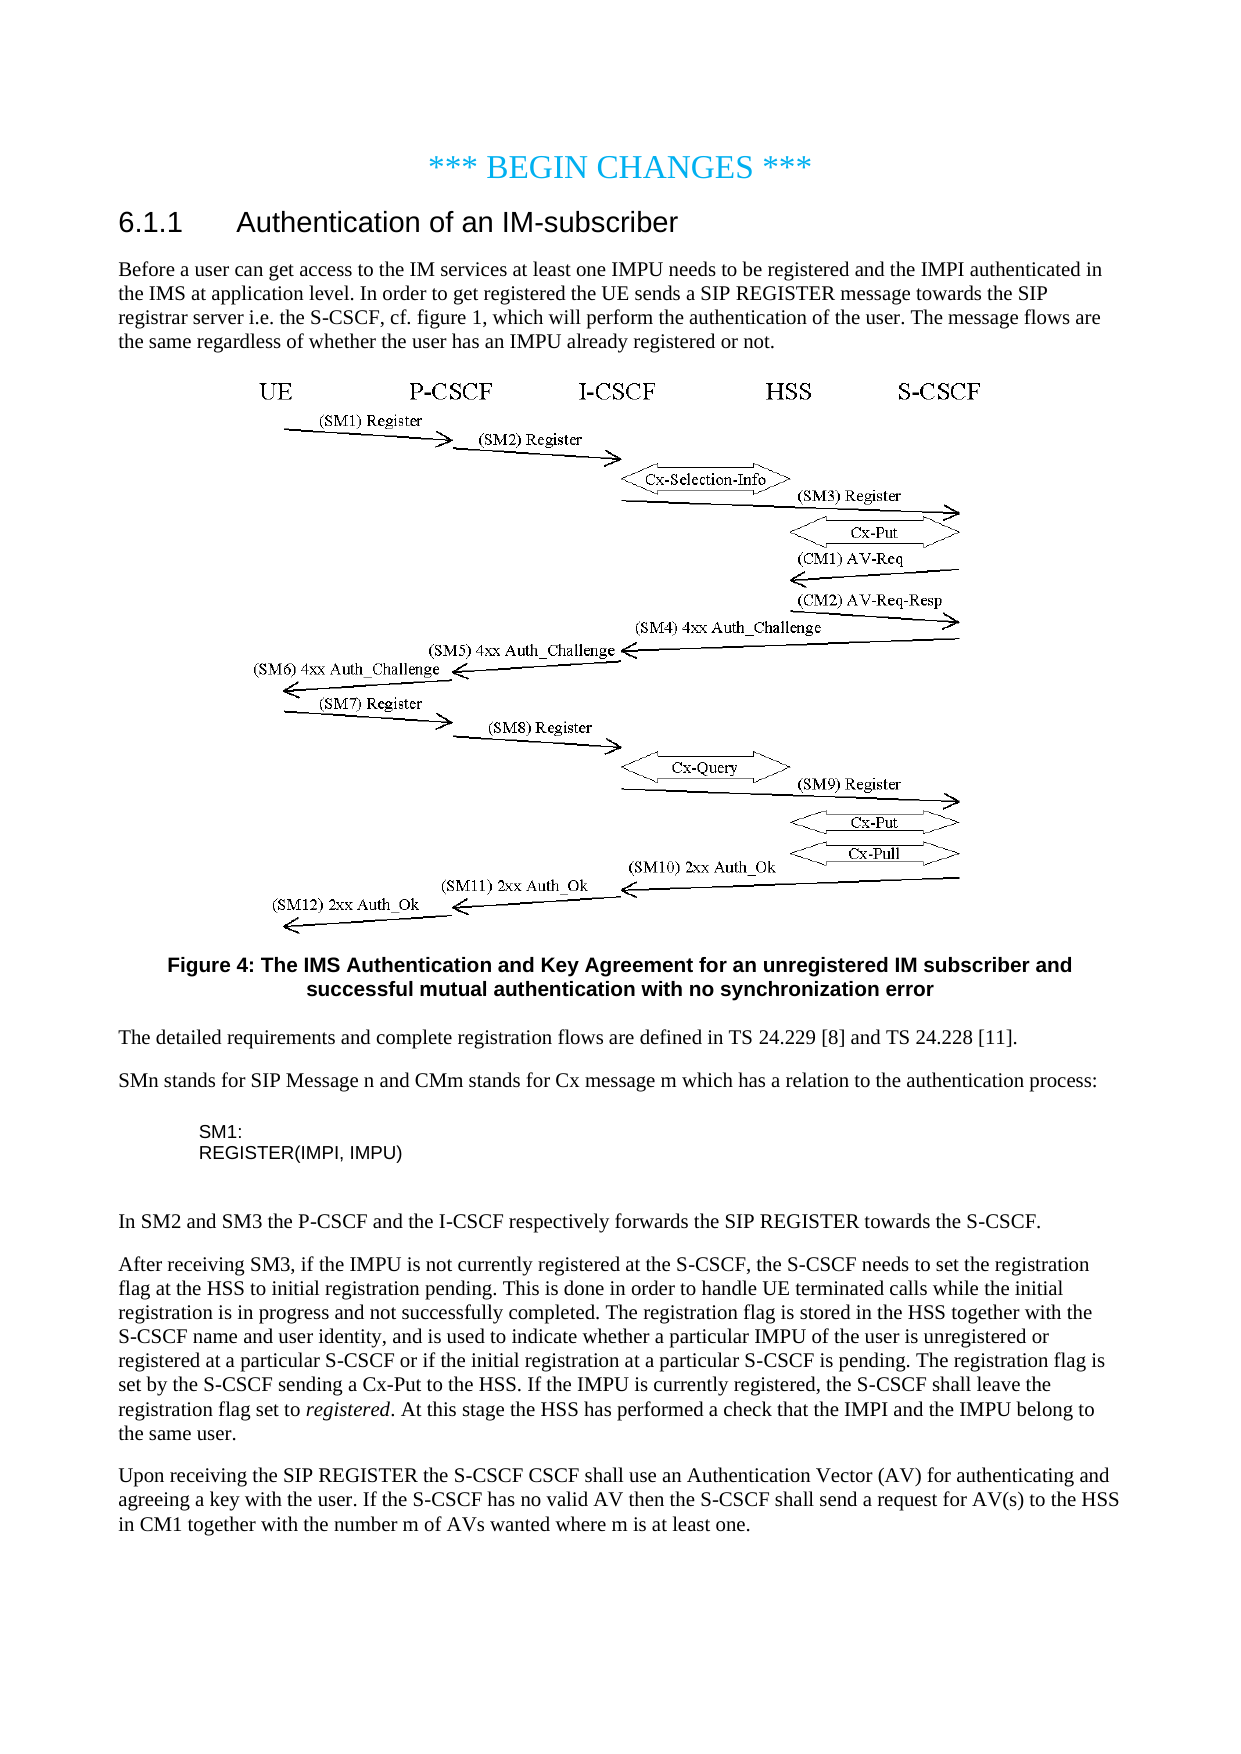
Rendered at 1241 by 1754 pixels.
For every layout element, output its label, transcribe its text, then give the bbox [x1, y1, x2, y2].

text Upon receiving the SIP REGISTER the S-CSCF CSCF shall use an Authentication Vector (AV) for authenticating and agreeing a key with the user. If the S-CSCF has no valid AV then the S-CSCF shall send a request for AV(s) to the HSS in CM1 together with the number m of AVs wanted where m is at least one. [118, 1463, 1122, 1536]
subtitle 6.1.1 Authentication of an IM-subscriber [118, 205, 1122, 238]
text Figure 4: The IMS Authentication and Key Agreement for an unregistered IM subscriber and successful mutual authentication with no synchronization error [118, 952, 1122, 1000]
text After receiving SM3, if the IMPU is not currently registered at the S-CSCF, the S-CSCF needs to set the registration flag at the HSS to initial registration pending. This is done in order to handle UE terminated calls while the initial registration is in progress and not successfully completed. The registration flag is stored in the HSS together with the S-CSCF name and user identity, and is used to indicate whether a particular IMPU of the user is unregistered or registered at a particular S-CSCF or if the initial registration at a particular S-CSCF is pending. The registration flag is set by the S-CSCF sending a Cx-Put to the HSS. If the IMPU is currently registered, the S-CSCF shall leave the registration flag set to registered. At this stage the HSS has performed a check that the IMPI and the IMPU belong to the same user. [118, 1252, 1122, 1444]
text *** BEGIN CHANGES *** [118, 148, 1122, 186]
text The detailed requirements and complete registration flows are defined in TS 24.229 [8] and TS 24.228 [11]. [118, 1025, 1122, 1049]
text In SM2 and SM3 the P-CSCF and the I-CSCF respectively forwards the SIP REGISTER towards the S-CSCF. [118, 1209, 1122, 1233]
table_header SM1: REGISTER(IMPI, IMPU) [187, 1121, 1059, 1185]
text SMn stands for SIP Message n and CMm stands for Cx message m which has a relation to the authentication process: [118, 1068, 1122, 1092]
picture [245, 372, 995, 934]
text Before a user can get access to the IM services at least one IMPU needs to be registered and the IMPI authenticated in the IMS at application level. In order to get registered the UE sends a SIP REGISTER message towards the SIP registrar server i.e. the S-CSCF, cf. figure 1, which will perform the authentication of the user. The message flows are the same regardless of whether the user has an IMPU already registered or not. [118, 257, 1122, 353]
